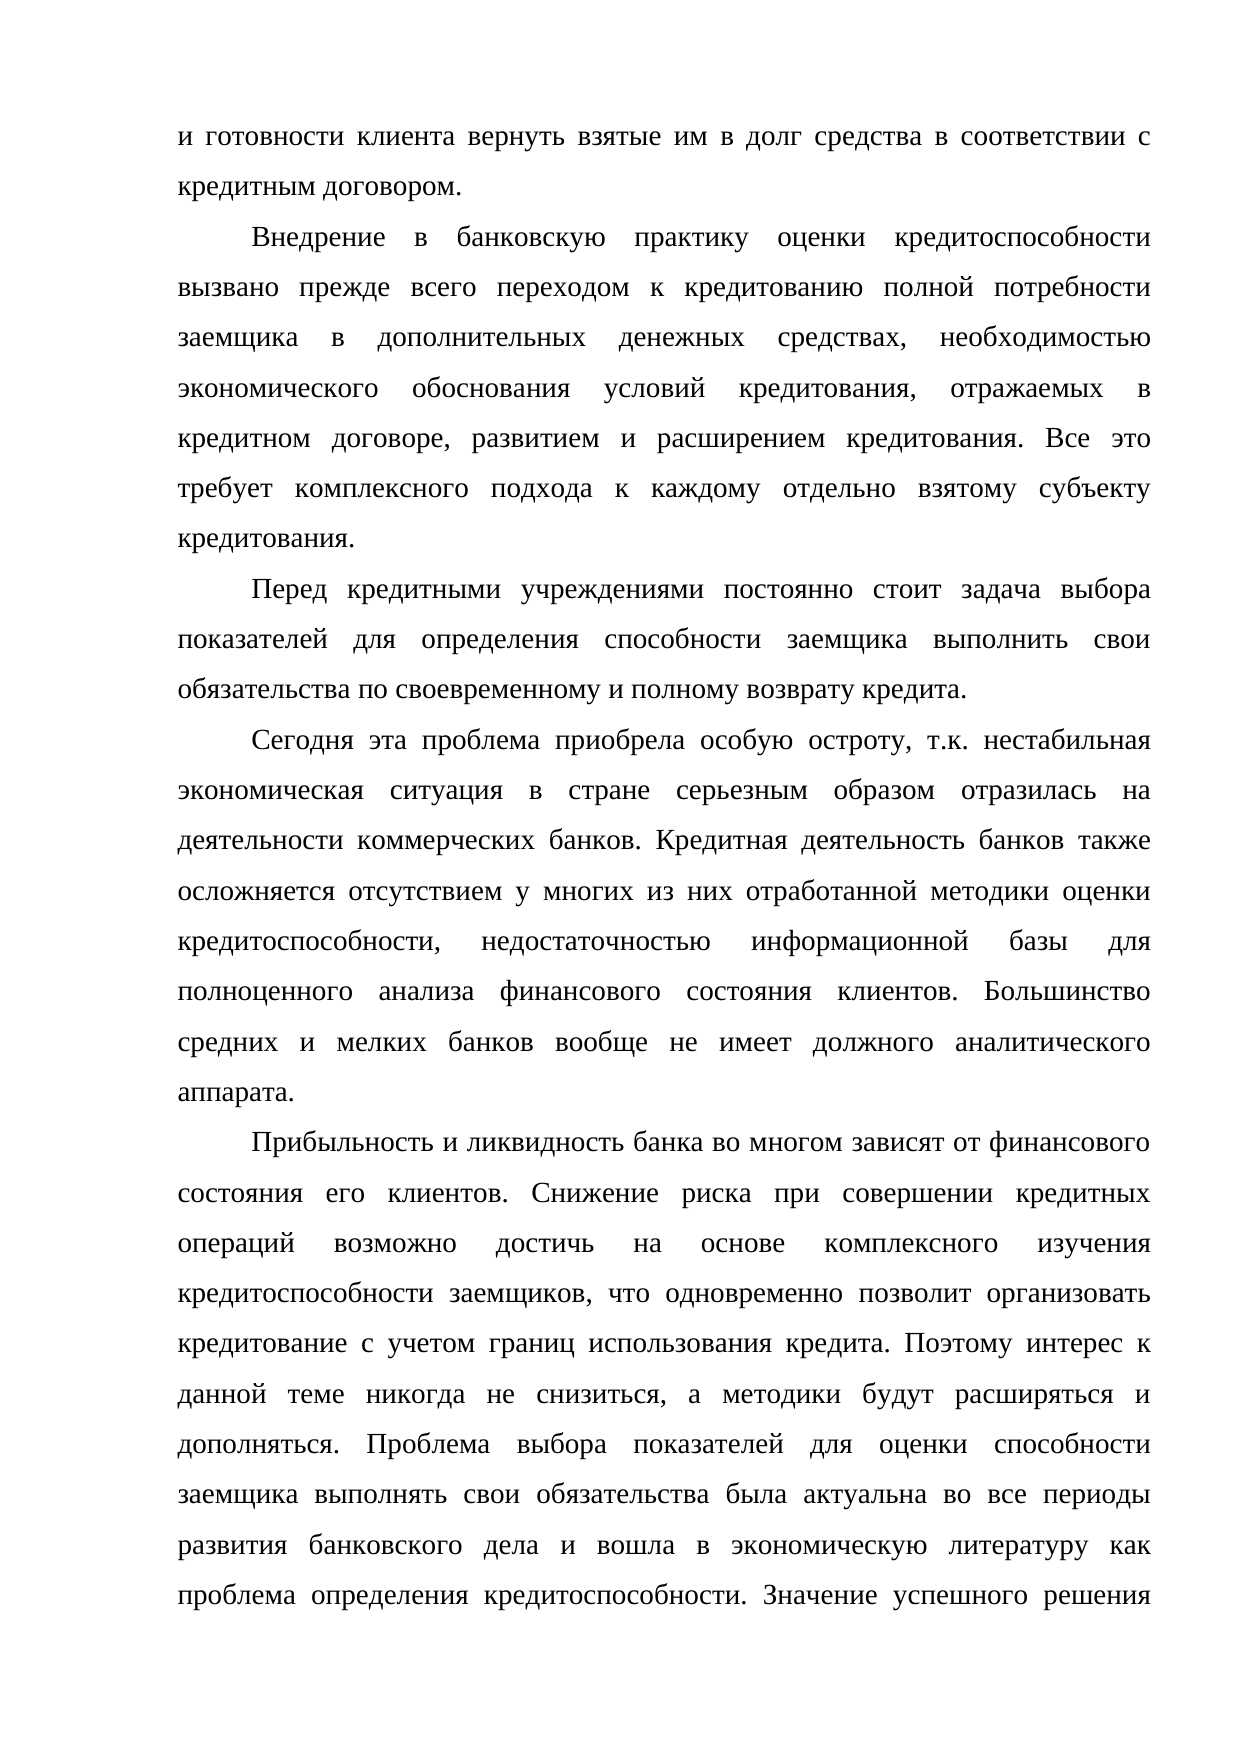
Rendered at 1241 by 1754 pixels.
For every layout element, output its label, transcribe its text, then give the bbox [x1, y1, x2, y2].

text Сегодня эта проблема приобрела особую остроту, т.к. нестабильная экономическая ситуация в стране серьезным образом отразилась на деятельности коммерческих банков. Кредитная деятельность банков также осложняется отсутствием у многих из них отработанной методики оценки кредитоспособности, недостаточностью информационной базы для полноценного анализа финансового состояния клиентов. Большинство средних и мелких банков вообще не имеет должного аналитического аппарата. [177, 722, 1152, 1108]
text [177, 118, 1152, 202]
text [177, 1124, 1152, 1611]
text Перед кредитными учреждениями постоянно стоит задача выбора показателей для определения способности заемщика выполнить свои обязательства по своевременному и полному возврату кредита. [177, 571, 1152, 705]
text Внедрение в банковскую практику оценки кредитоспособности вызвано прежде всего переходом к кредитованию полной потребности заемщика в дополнительных денежных средствах, необходимостью экономического обоснования условий кредитования, отражаемых в кредитном договоре, развитием и расширением кредитования. Все это требует комплексного подхода к каждому отдельно взятому субъекту кредитования. [177, 219, 1152, 554]
